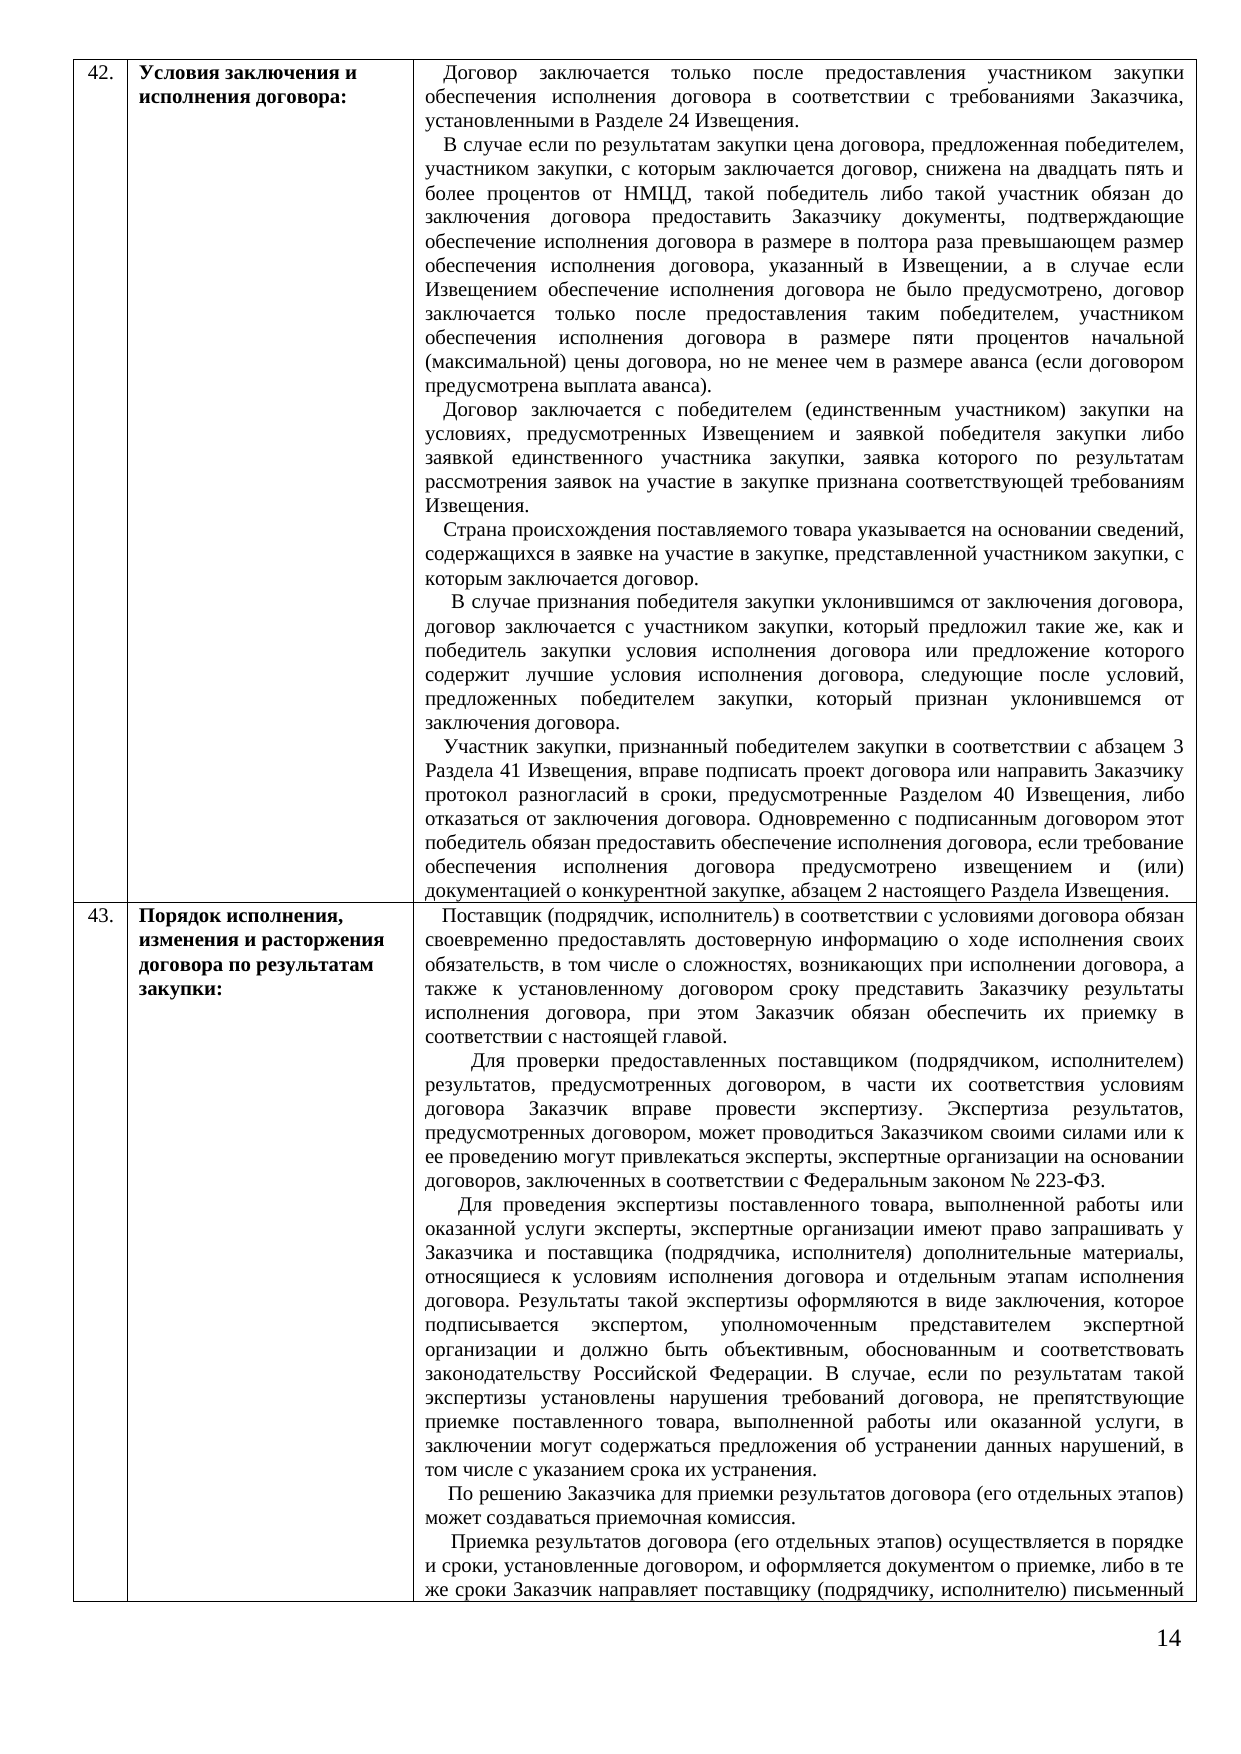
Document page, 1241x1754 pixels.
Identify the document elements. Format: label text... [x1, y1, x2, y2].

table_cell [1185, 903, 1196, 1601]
table_cell Договор заключается только после предоставления участником закупки обеспечения исполнения договора в соответствии с требованиями Заказчика, установленными в Разделе 24 Извещения. В случае если по результатам закупки цена договора, предложенная победителем, участником закупки, с которым заключается договор, снижена на двадцать пять и более процентов от НМЦД, такой победитель либо такой участник обязан до заключения договора предоставить Заказчику документы, подтверждающие обеспечение исполнения договора в размере в полтора раза превышающем размер обеспечения исполнения договора, указанный в Извещении, а в случае если Извещением обеспечение исполнения договора не было предусмотрено, договор заключается только после предоставления таким победителем, участником обеспечения исполнения договора в размере пяти процентов начальной (максимальной) цены договора, но не менее чем в размере аванса (если договором предусмотрена выплата аванса). Договор заключается с победителем (единственным участником) закупки на условиях, предусмотренных Извещением и заявкой победителя закупки либо заявкой единственного участника закупки, заявка которого по результатам рассмотрения заявок на участие в закупке признана соответствующей требованиям Извещения. Страна происхождения поставляемого товара указывается на основании сведений, содержащихся в заявке на участие в закупке, представленной участником закупки, с которым заключается договор. В случае признания победителя закупки уклонившимся от заключения договора, договор заключается с участником закупки, который предложил такие же, как и победитель закупки условия исполнения договора или предложение которого содержит лучшие условия исполнения договора, следующие после условий, предложенных победителем закупки, который признан уклонившемся от заключения договора. Участник закупки, признанный победителем закупки в соответствии с абзацем 3 Раздела 41 Извещения, вправе подписать проект договора или направить Заказчику протокол разногласий в сроки, предусмотренные Разделом 40 Извещения, либо отказаться от заключения договора. Одновременно с подписанным договором этот победитель обязан предоставить обеспечение исполнения договора, если требование обеспечения исполнения договора предусмотрено извещением и (или) документацией о конкурентной закупке, абзацем 2 настоящего Раздела Извещения. [414, 60, 1196, 902]
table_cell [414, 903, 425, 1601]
table_cell 43. [74, 903, 127, 1601]
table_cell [128, 903, 413, 1601]
table_cell Условия заключения и исполнения договора: [128, 60, 413, 902]
table_cell 42. [74, 60, 127, 902]
